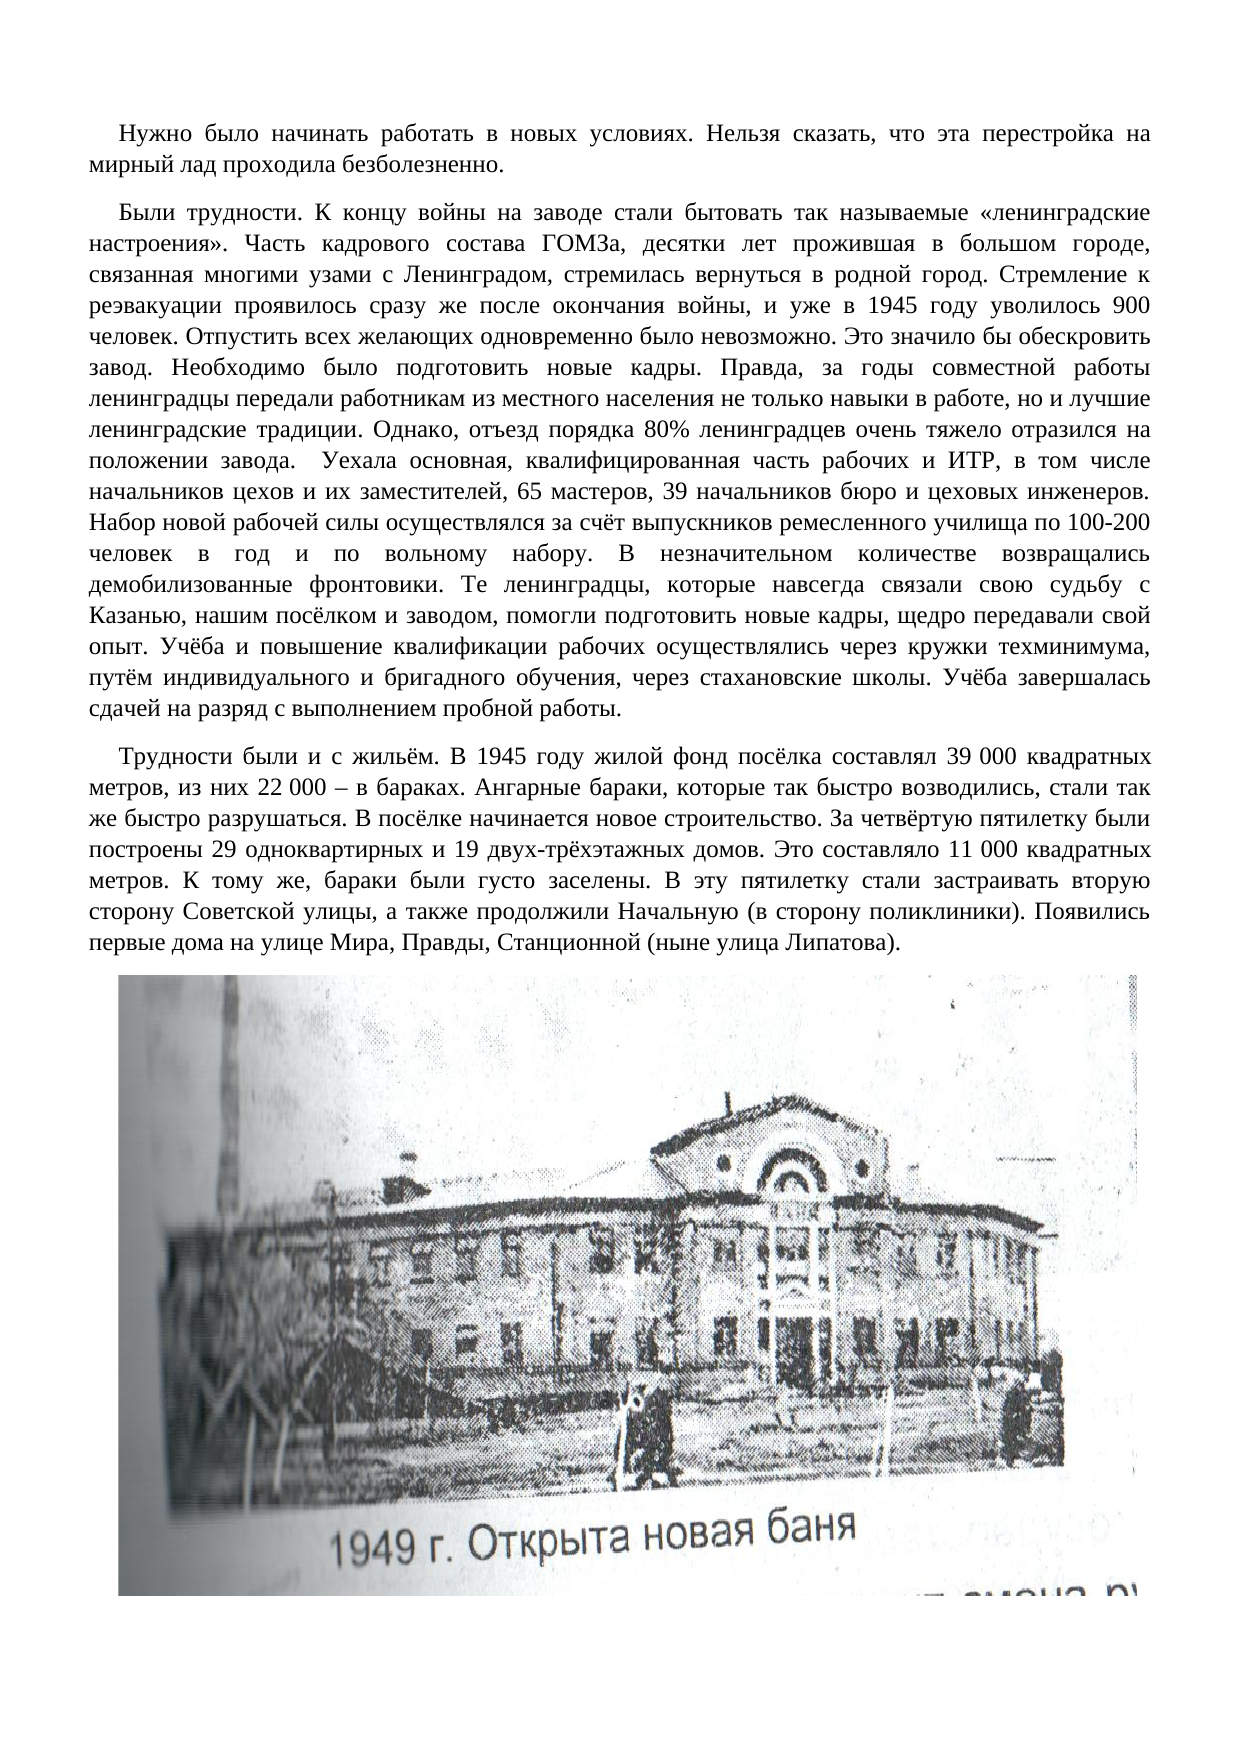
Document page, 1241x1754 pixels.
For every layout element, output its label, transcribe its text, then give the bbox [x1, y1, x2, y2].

text Были трудности. К концу войны на заводе стали бытовать так называемые «ленинградские настроения». Часть кадрового состава ГОМЗа, десятки лет прожившая в большом городе, связанная многими узами с Ленинградом, стремилась вернуться в родной город. Стремление к реэвакуации проявилось сразу же после окончания войны, и уже в 1945 году уволилось 900 человек. Отпустить всех желающих одновременно было невозможно. Это значило бы обескровить завод. Необходимо было подготовить новые кадры. Правда, за годы совместной работы ленинградцы передали работникам из местного населения не только навыки в работе, но и лучшие ленинградские традиции. Однако, отъезд порядка 80% ленинградцев очень тяжело отразился на положении завода. Уехала основная, квалифицированная часть рабочих и ИТР, в том числе начальников цехов и их заместителей, 65 мастеров, 39 начальников бюро и цеховых инженеров. Набор новой рабочей силы осуществлялся за счёт выпускников ремесленного училища по 100-200 человек в год и по вольному набору. В незначительном количестве возвращались демобилизованные фронтовики. Те ленинградцы, которые навсегда связали свою судьбу с Казанью, нашим посёлком и заводом, помогли подготовить новые кадры, щедро передавали свой опыт. Учёба и повышение квалификации рабочих осуществлялись через кружки техминимума, путём индивидуального и бригадного обучения, через стахановские школы. Учёба завершалась сдачей на разряд с выполнением пробной работы. [89, 197, 1152, 722]
picture [118, 975, 1137, 1596]
text Нужно было начинать работать в новых условиях. Нельзя сказать, что эта перестройка на мирный лад проходила безболезненно. [89, 118, 1152, 178]
text Трудности были и с жильём. В 1945 году жилой фонд посёлка составлял 39 000 квадратных метров, из них 22 000 – в бараках. Ангарные бараки, которые так быстро возводились, стали так же быстро разрушаться. В посёлке начинается новое строительство. За четвёртую пятилетку были построены 29 одноквартирных и 19 двух-трёхэтажных домов. Это составляло 11 000 квадратных метров. К тому же, бараки были густо заселены. В эту пятилетку стали застраивать вторую сторону Советской улицы, а также продолжили Начальную (в сторону поликлиники). Появились первые дома на улице Мира, Правды, Станционной (ныне улица Липатова). [89, 741, 1152, 956]
